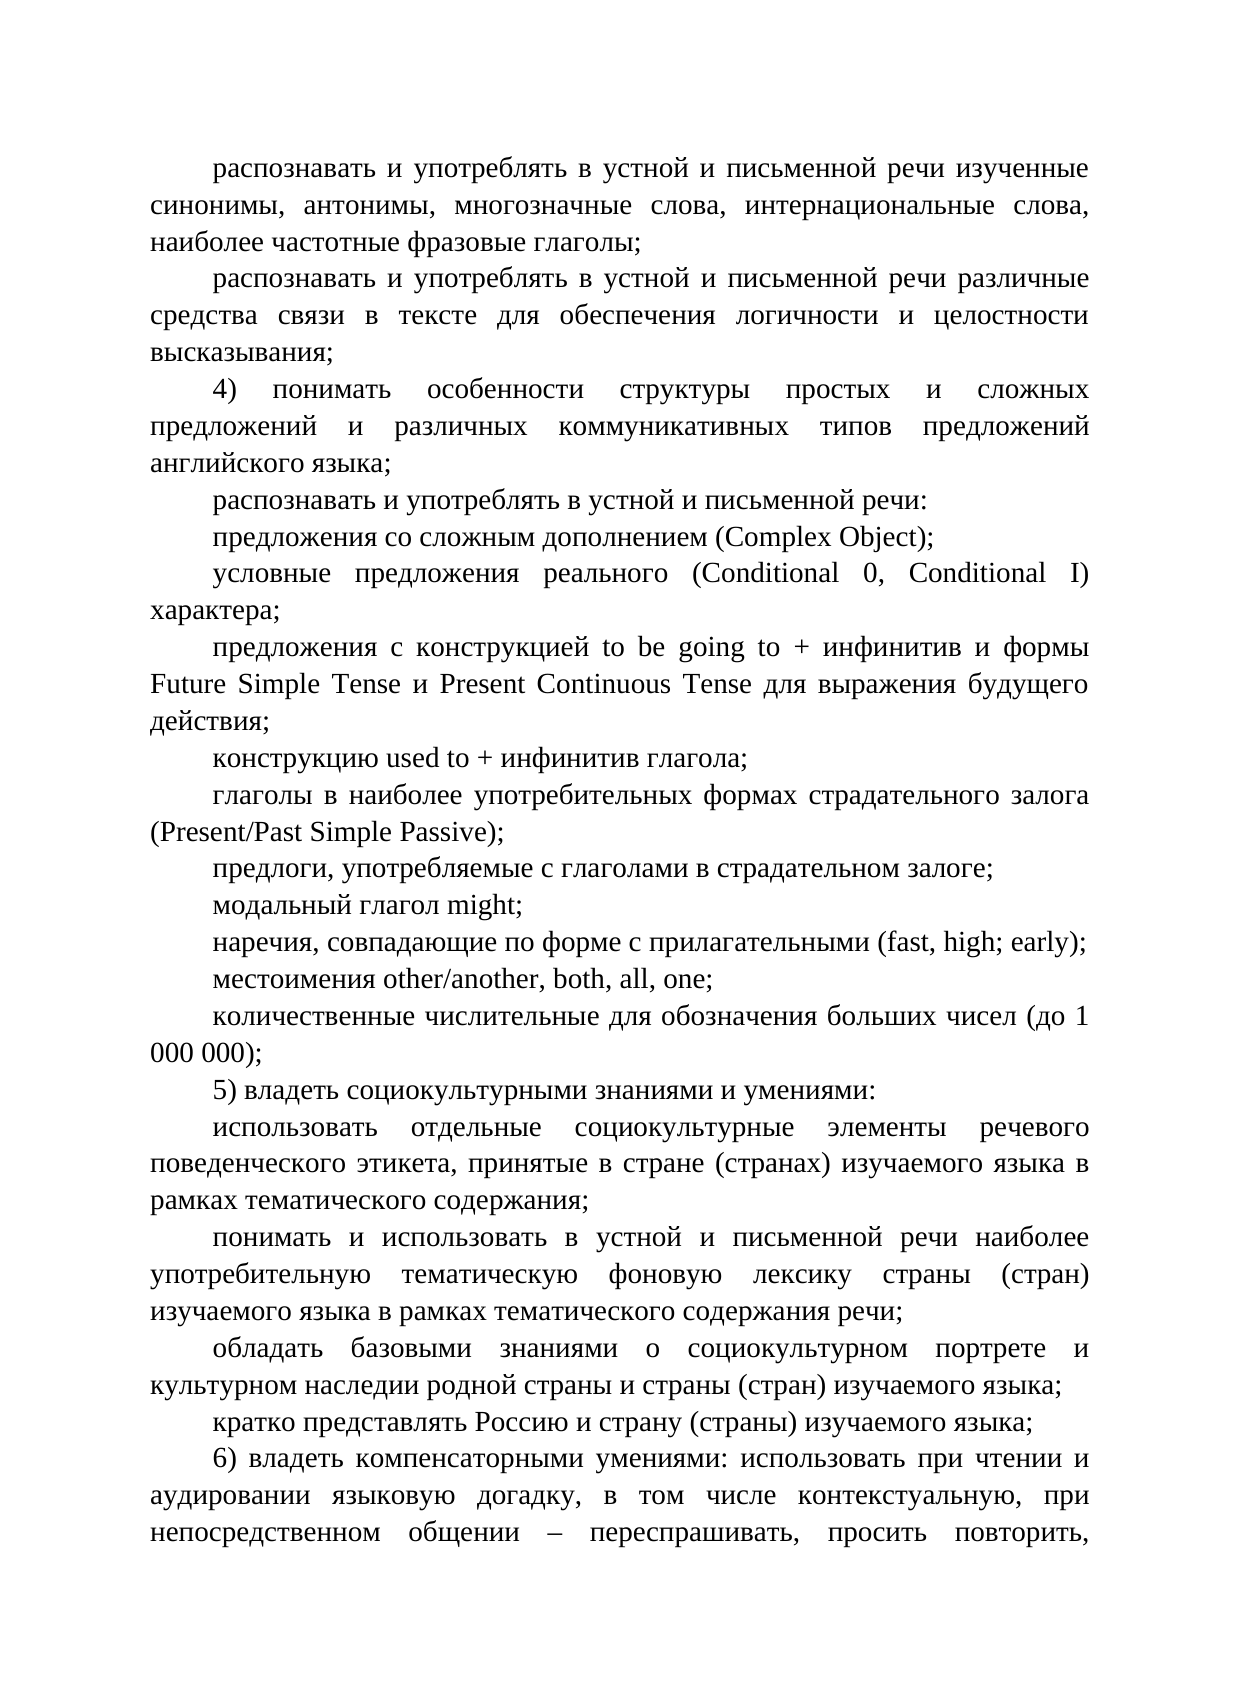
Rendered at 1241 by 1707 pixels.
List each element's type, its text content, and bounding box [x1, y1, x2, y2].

text 4) понимать особенности структуры простых и сложных предложений и различных коммуникативных типов предложений английского языка; [150, 371, 1090, 478]
text кратко представлять Россию и страну (страны) изучаемого языка; [150, 1404, 1090, 1437]
text понимать и использовать в устной и письменной речи наиболее употребительную тематическую фоновую лексику страны (стран) изучаемого языка в рамках тематического содержания речи; [150, 1219, 1090, 1327]
text предлоги, употребляемые с глаголами в страдательном залоге; [150, 851, 1090, 884]
text модальный глагол might; [150, 887, 1090, 921]
text распознавать и употреблять в устной и письменной речи изученные синонимы, антонимы, многозначные слова, интернациональные слова, наиболее частотные фразовые глаголы; [150, 150, 1090, 257]
text конструкцию used to + инфинитив глагола; [150, 740, 1090, 773]
text наречия, совпадающие по форме с прилагательными (fast, high; early); [150, 924, 1090, 958]
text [150, 1441, 1090, 1548]
text условные предложения реального (Conditional 0, Conditional I) характера; [150, 556, 1090, 626]
text использовать отдельные социокультурные элементы речевого поведенческого этикета, принятые в стране (странах) изучаемого языка в рамках тематического содержания; [150, 1109, 1090, 1216]
text местоимения other/another, both, all, one; [150, 961, 1090, 995]
text количественные числительные для обозначения больших чисел (до 1 000 000); [150, 998, 1090, 1068]
text распознавать и употреблять в устной и письменной речи: [150, 482, 1090, 515]
text 5) владеть социокультурными знаниями и умениями: [150, 1072, 1090, 1105]
text обладать базовыми знаниями о социокультурном портрете и культурном наследии родной страны и страны (стран) изучаемого языка; [150, 1330, 1090, 1400]
text предложения со сложным дополнением (Complex Object); [150, 519, 1090, 552]
text распознавать и употреблять в устной и письменной речи различные средства связи в тексте для обеспечения логичности и целостности высказывания; [150, 261, 1090, 368]
text глаголы в наиболее употребительных формах страдательного залога (Present/Past Simple Passive); [150, 777, 1090, 847]
text предложения с конструкцией to be going to + инфинитив и формы Future Simple Tense и Present Continuous Tense для выражения будущего действия; [150, 629, 1090, 737]
